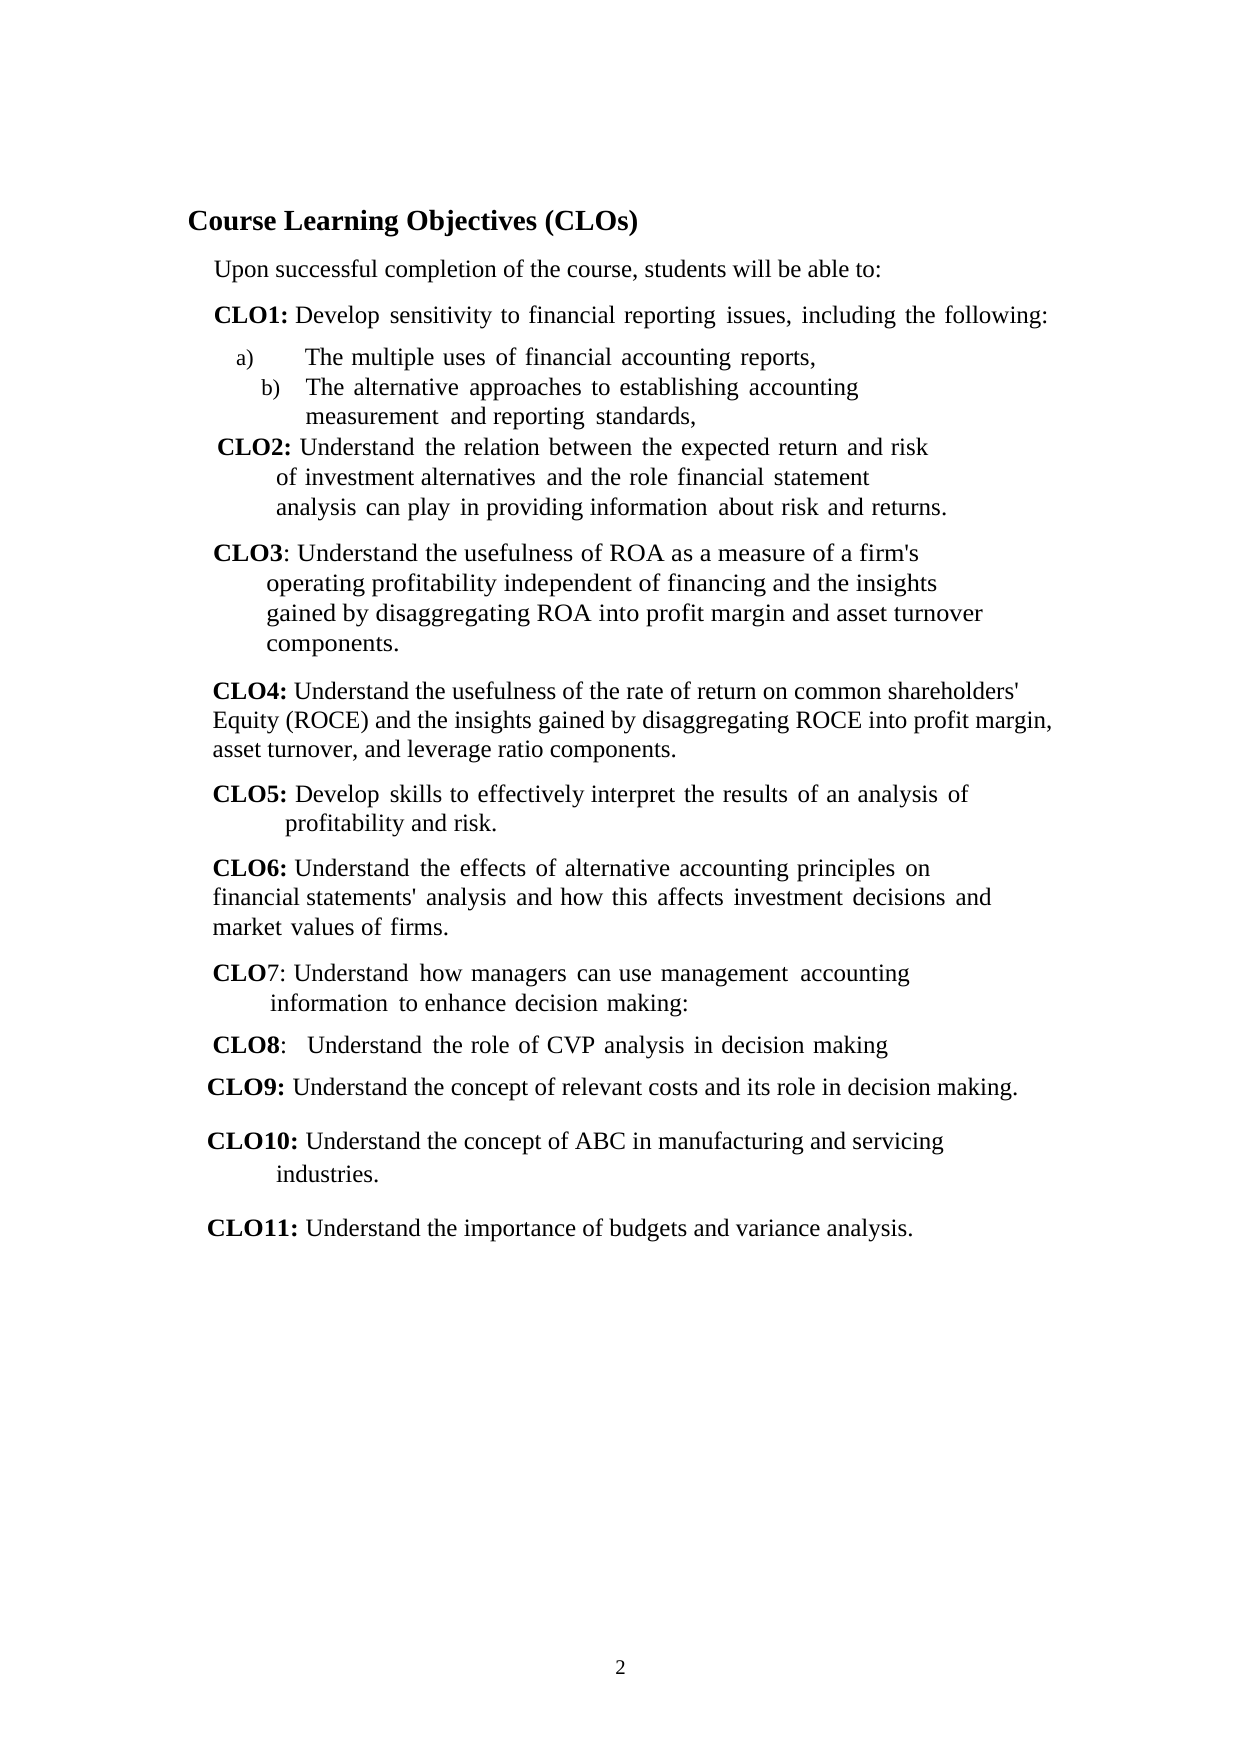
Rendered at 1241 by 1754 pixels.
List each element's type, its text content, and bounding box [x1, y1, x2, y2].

text CLO8: Understand the role of CVP analysis in decision making [187, 1030, 992, 1059]
text CLO6: Understand the effects of alternative accounting principles on financial statements' analysis and how this affects investment decisions and market values of firms. [212, 853, 992, 941]
list The multiple uses of financial accounting reports, [187, 342, 1053, 370]
text CLO3: Understand the usefulness of ROA as a measure of a firm's operating profitability independent of financing and the insights gained by disaggregating ROA into profit margin and asset turnover components. [213, 538, 992, 657]
text Course Learning Objectives (CLOs) [187, 203, 1053, 236]
text CLO5: Develop skills to effectively interpret the results of an analysis of profitability and risk. [212, 779, 992, 837]
text Upon successful completion of the course, students will be able to: [213, 254, 1053, 283]
text CLO2: Understand the relation between the expected return and risk of investment alternatives and the role financial statement analysis can play in providing information about risk and returns. [217, 432, 957, 520]
list The alternative approaches to establishing accounting measurement and reporting standards, [261, 372, 942, 430]
text CLO11: Understand the importance of budgets and variance analysis. [187, 1213, 1053, 1242]
text CLO1: Develop sensitivity to financial reporting issues, including the following: [213, 300, 1053, 329]
text CLO4: Understand the usefulness of the rate of return on common shareholders' Equity (ROCE) and the insights gained by disaggregating ROCE into profit margin, asset turnover, and leverage ratio components. [212, 676, 1053, 762]
text CLO7: Understand how managers can use management accounting information to enhance decision making: [212, 958, 942, 1016]
text CLO9: Understand the concept of relevant costs and its role in decision making. [187, 1072, 1053, 1101]
text CLO10: Understand the concept of ABC in manufacturing and servicing industries. [187, 1126, 1053, 1188]
